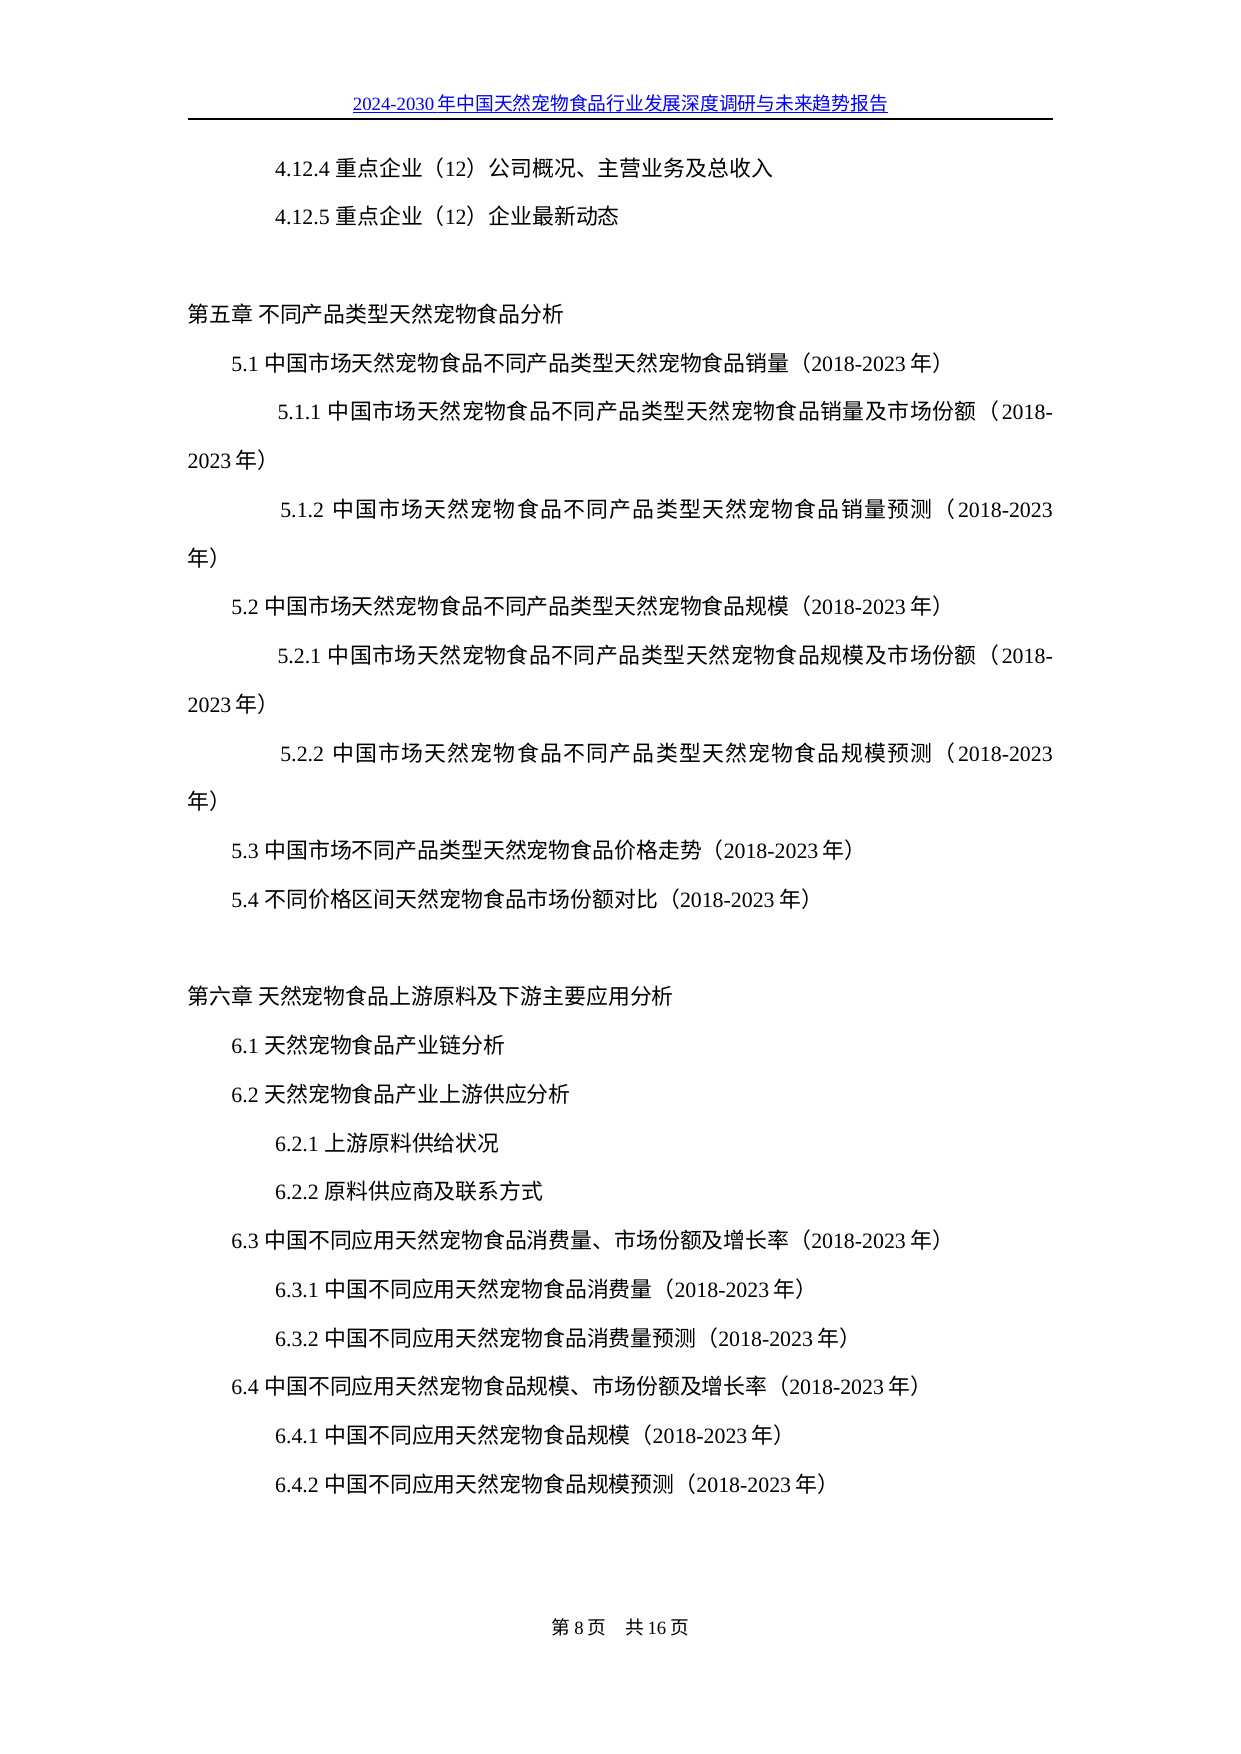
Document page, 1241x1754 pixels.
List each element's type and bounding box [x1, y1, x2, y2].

text [187, 150, 1053, 1499]
